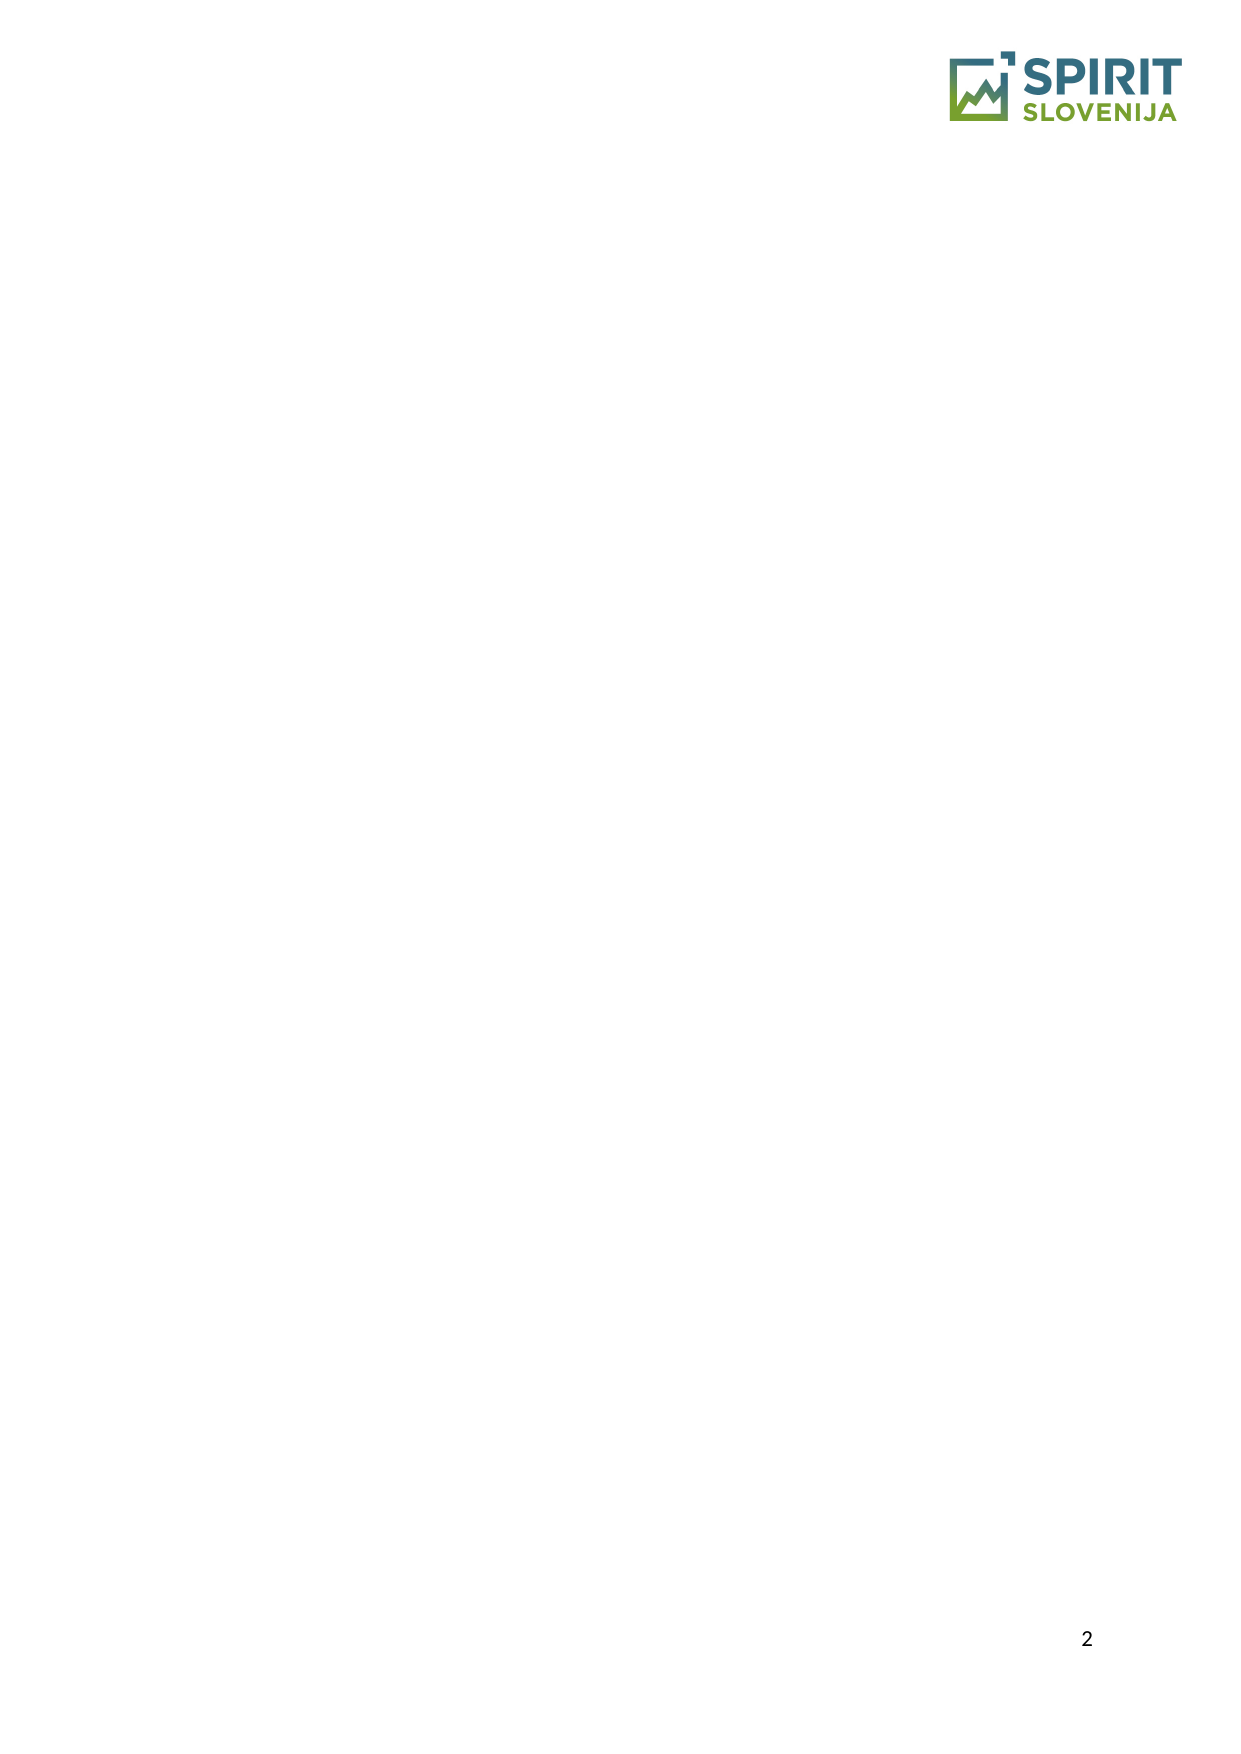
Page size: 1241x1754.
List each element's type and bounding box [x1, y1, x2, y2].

picture [0, 0, 1241, 180]
